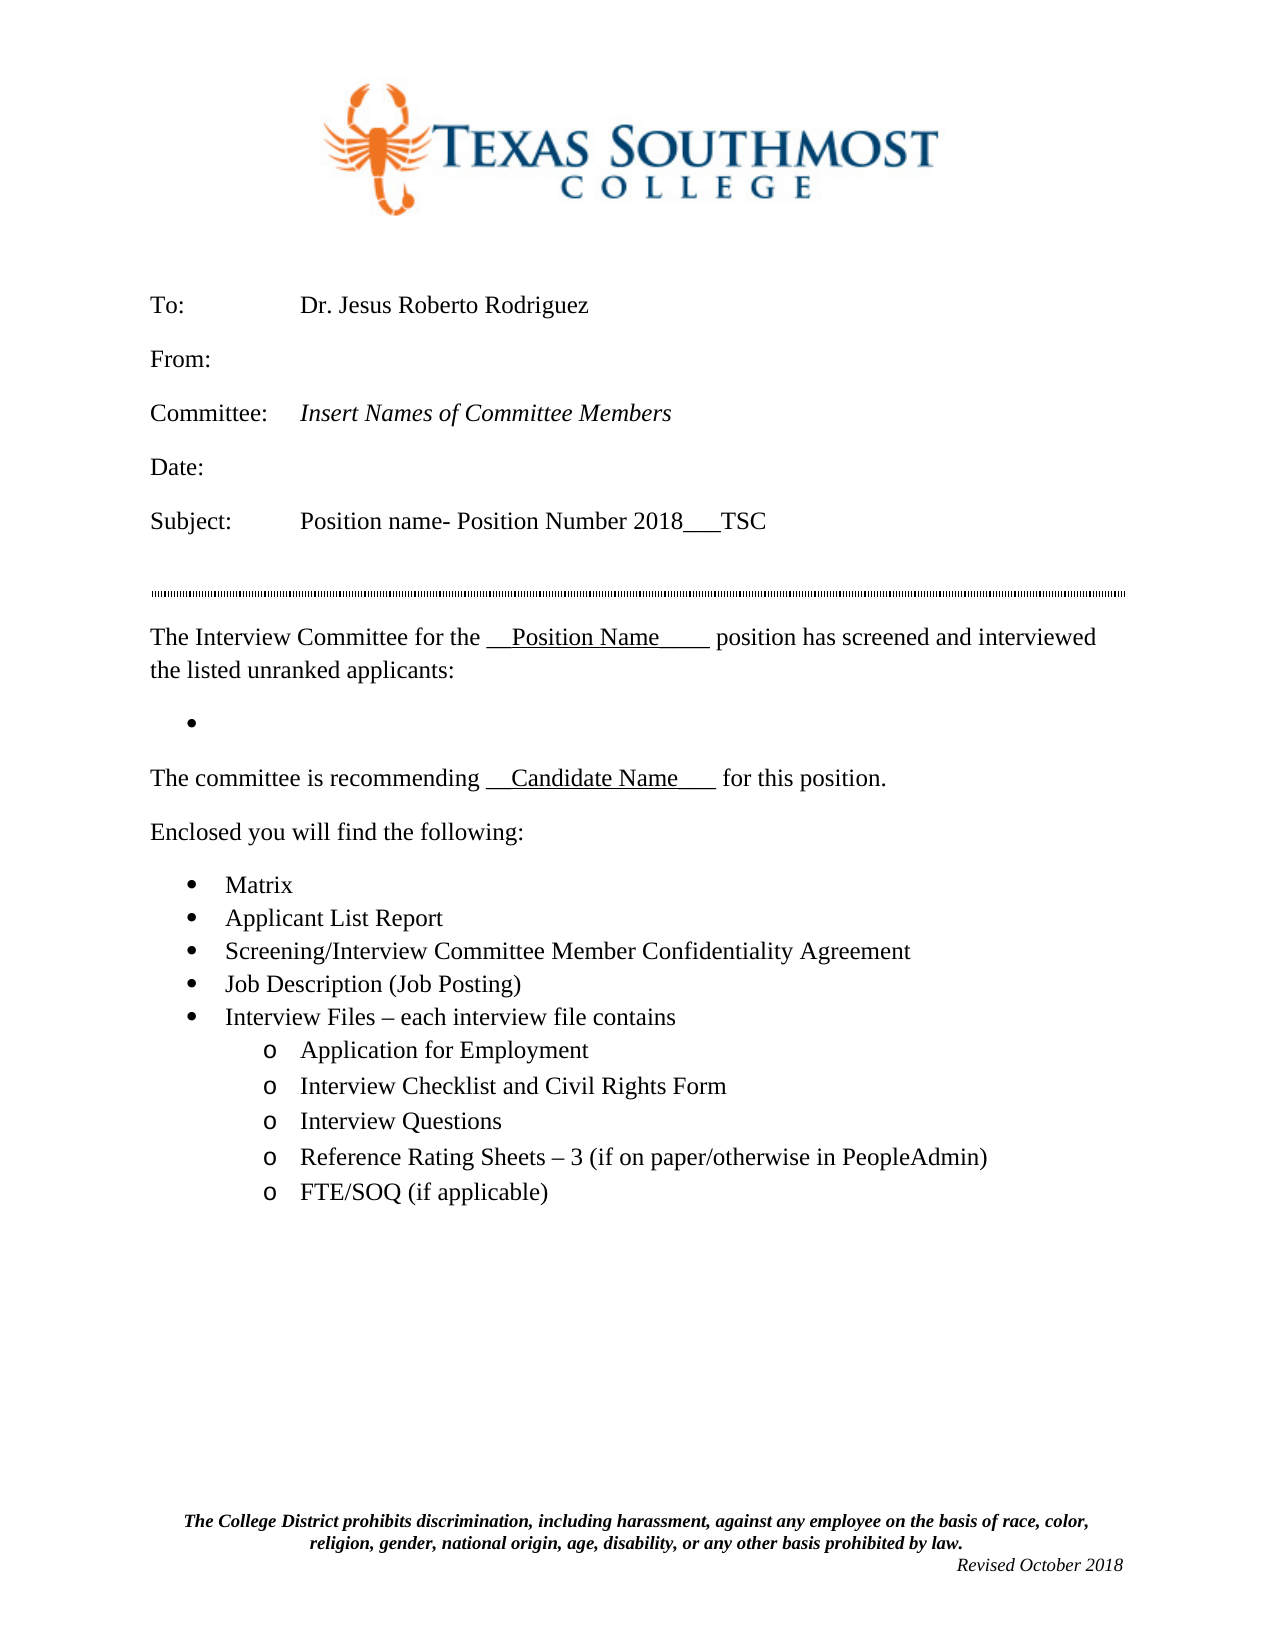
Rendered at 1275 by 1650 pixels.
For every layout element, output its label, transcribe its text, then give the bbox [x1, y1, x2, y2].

list Interview Files – each interview file contains [187, 1002, 1125, 1031]
list Screening/Interview Committee Member Confidentiality Agreement [187, 936, 1125, 965]
text To: Dr. Jesus Roberto Rodriguez [150, 291, 1125, 319]
text From: [150, 344, 1125, 373]
list Application for Employment [262, 1036, 1125, 1066]
list Applicant List Report [187, 903, 1125, 932]
list FTE/SOQ (if applicable) [262, 1177, 1125, 1208]
picture [318, 75, 957, 238]
text Date: [150, 452, 1125, 481]
text Committee: Insert Names of Committee Members [150, 398, 1125, 427]
list Reference Rating Sheets – 3 (if on paper/otherwise in PeopleAdmin) [262, 1142, 1125, 1173]
text The committee is recommending __Candidate Name___ for this position. [150, 763, 1125, 791]
text Subject: Position name- Position Number 2018___TSC [150, 506, 1125, 535]
text The Interview Committee for the __Position Name____ position has screened and interviewed the listed unranked applicants: [150, 622, 1125, 684]
list Job Description (Job Posting) [187, 969, 1125, 998]
list Interview Checklist and Civil Rights Form [262, 1071, 1125, 1102]
list Interview Questions [262, 1106, 1125, 1137]
list Matrix [187, 870, 1125, 899]
text Enclosed you will find the following: [150, 817, 1125, 845]
